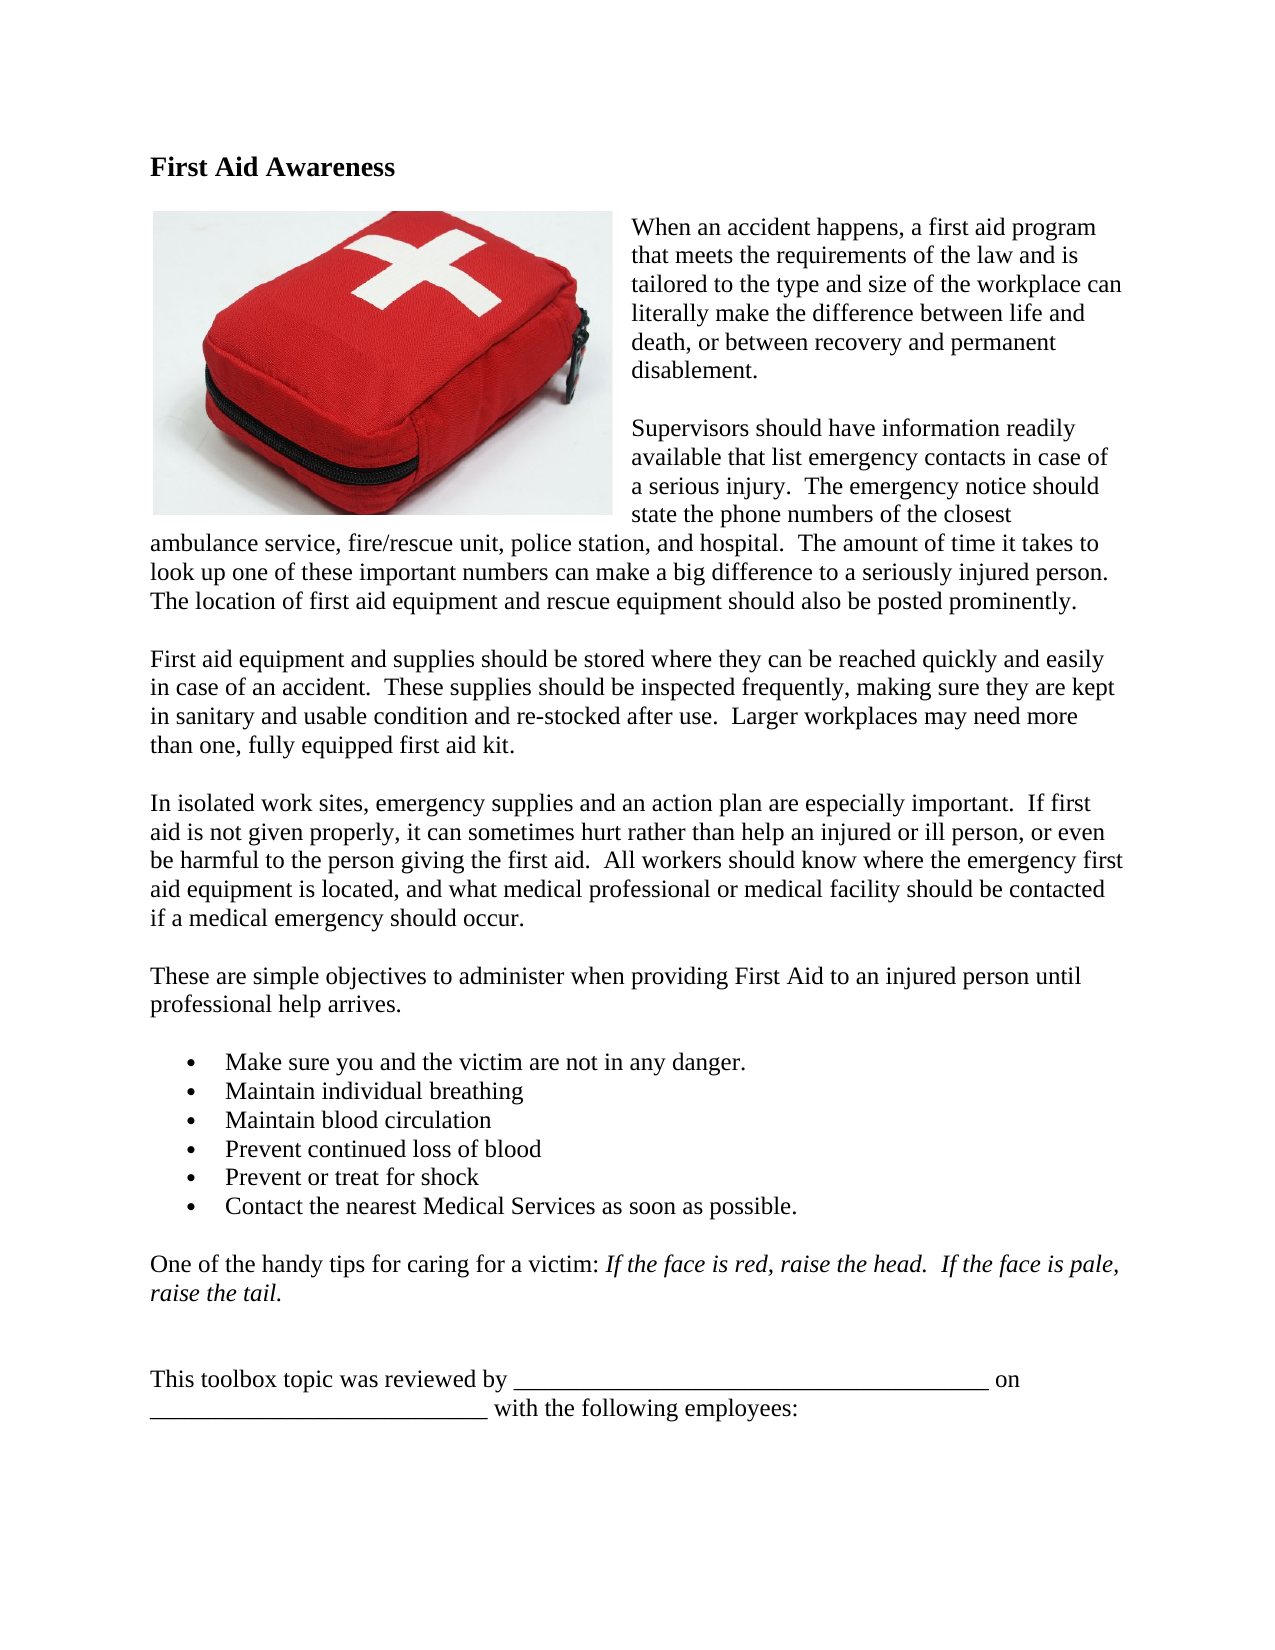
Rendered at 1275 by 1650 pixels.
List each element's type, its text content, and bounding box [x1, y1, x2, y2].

text Supervisors should have information readily available that list emergency contacts in case of a serious injury. The emergency notice should state the phone numbers of the closest ambulance service, fire/rescue unit, police station, and hospital. The amount of time it takes to look up one of these important numbers can make a big difference to a seriously injured person. The location of first aid equipment and rescue equipment should also be posted prominently. [150, 413, 1125, 614]
text First aid equipment and supplies should be stored where they can be reached quickly and easily in case of an accident. These supplies should be inspected frequently, making sure they are kept in sanitary and usable condition and re-stocked after use. Larger workplaces may need more than one, fully equipped first aid kit. [150, 644, 1125, 759]
list Maintain blood circulation [187, 1105, 1125, 1134]
list Make sure you and the victim are not in any danger. [187, 1047, 1125, 1076]
picture [153, 211, 613, 514]
text First Aid Awareness [150, 150, 1125, 182]
list Prevent or treat for shock [187, 1162, 1125, 1191]
list Maintain individual breathing [187, 1076, 1125, 1105]
text In isolated work sites, emergency supplies and an action plan are especially important. If first aid is not given properly, it can sometimes hurt rather than help an injured or ill person, or even be harmful to the person giving the first aid. All workers should know where the emergency first aid equipment is located, and what medical professional or medical facility should be contacted if a medical emergency should occur. [150, 788, 1125, 932]
text These are simple objectives to administer when providing First Aid to an injured person until professional help arrives. [150, 961, 1125, 1018]
list Prevent continued loss of blood [187, 1134, 1125, 1162]
text When an accident happens, a first aid program that meets the requirements of the law and is tailored to the type and size of the workplace can literally make the difference between life and death, or between recovery and permanent disablement. [613, 212, 1125, 384]
text This toolbox topic was reviewed by ______________________________________ on ___________________________ with the following employees: [150, 1336, 1125, 1422]
text One of the handy tips for caring for a victim: If the face is red, raise the head. If the face is pale, raise the tail. [150, 1249, 1125, 1307]
list Contact the nearest Medical Services as soon as possible. [187, 1191, 1125, 1220]
